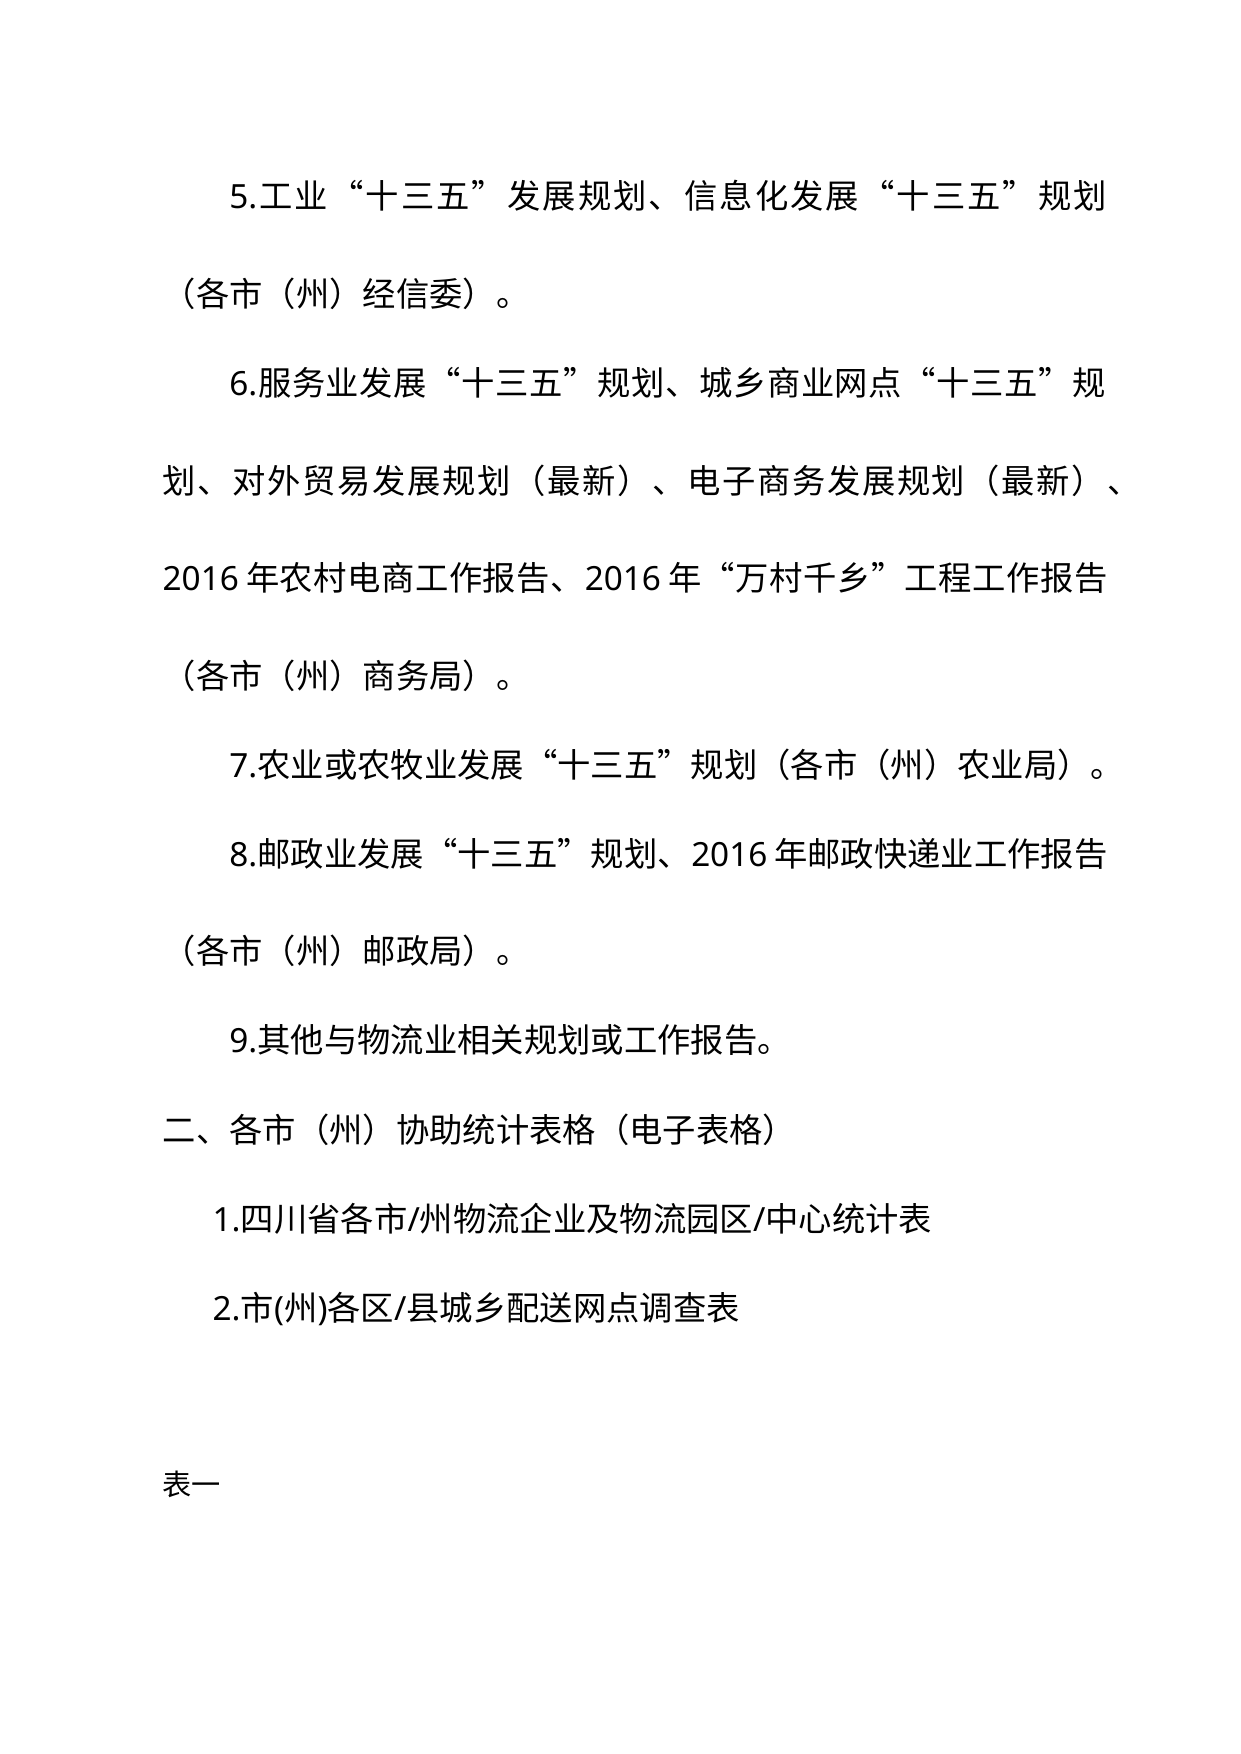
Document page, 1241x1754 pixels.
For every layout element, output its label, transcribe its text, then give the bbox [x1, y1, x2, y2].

text 5.工业“十三五”发展规划、信息化发展“十三五”规划（各市（州）经信委）。 [162, 162, 1107, 324]
text 1.四川省各市/州物流企业及物流园区/中心统计表 [162, 1184, 1107, 1249]
text 二、各市（州）协助统计表格（电子表格） [162, 1095, 1107, 1160]
text 9.其他与物流业相关规划或工作报告。 [162, 1006, 1107, 1071]
text 6.服务业发展“十三五”规划、城乡商业网点“十三五”规划、对外贸易发展规划（最新）、电子商务发展规划（最新）、2016年农村电商工作报告、2016年“万村千乡”工程工作报告（各市（州）商务局）。 [162, 348, 1107, 706]
text 表一 [162, 1450, 1107, 1515]
text 2.市(州)各区/县城乡配送网点调查表 [162, 1273, 1107, 1338]
text 7.农业或农牧业发展“十三五”规划（各市（州）农业局）。 [162, 730, 1107, 795]
text 8.邮政业发展“十三五”规划、2016年邮政快递业工作报告（各市（州）邮政局）。 [162, 819, 1107, 982]
